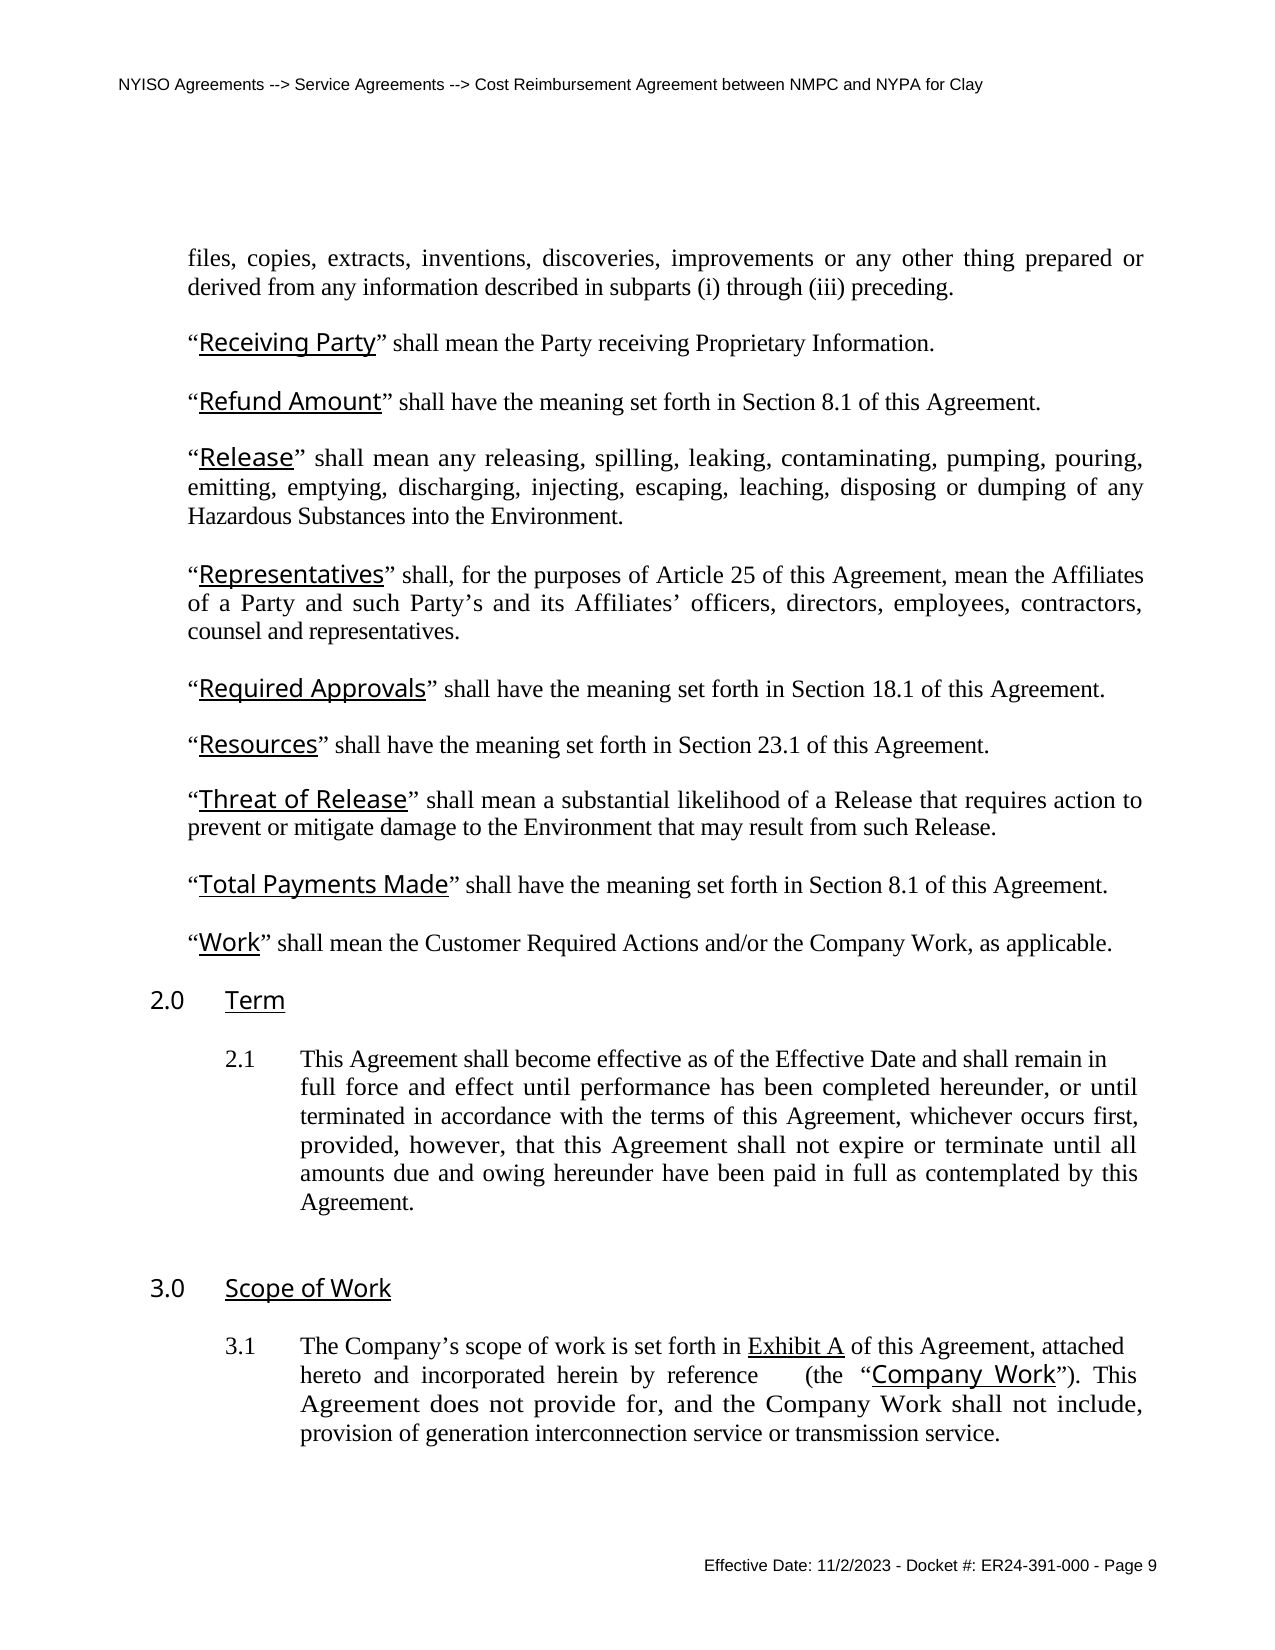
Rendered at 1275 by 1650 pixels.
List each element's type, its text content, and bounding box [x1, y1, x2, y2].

text 3.0 Scope of Work [150, 1274, 1275, 1303]
text “Total Payments Made” shall have the meaning set forth in Section 8.1 of this Agreement. [187, 871, 1275, 899]
text hereto and incorporated herein by reference (the “Company Work”). This [150, 1361, 1275, 1389]
text “Representatives” shall, for the purposes of Article 25 of this Agreement, mean the Affiliates of a Party and such Party’s and its Affiliates’ officers, directors, employees, contractors, counsel and representatives. [187, 561, 1144, 645]
text “Refund Amount” shall have the meaning set forth in Section 8.1 of this Agreement. [187, 387, 1275, 416]
text files, copies, extracts, inventions, discoveries, improvements or any other thing prepared or derived from any information described in subparts (i) through (iii) preceding. [187, 243, 1145, 301]
text 2.0 Term [150, 987, 1275, 1015]
text full force and effect until performance has been completed hereunder, or until terminated in accordance with the terms of this Agreement, whichever occurs first, provided, however, that this Agreement shall not expire or terminate until all amounts due and owing hereunder have been paid in full as contemplated by this Agreement. [300, 1073, 1148, 1216]
text “Threat of Release” shall mean a substantial likelihood of a Release that requires action to prevent or mitigate damage to the Environment that may result from such Release. [187, 787, 1144, 841]
text “Receiving Party” shall mean the Party receiving Proprietary Information. [187, 329, 1275, 357]
text 2.1 This Agreement shall become effective as of the Effective Date and shall remain in [150, 1044, 1275, 1073]
text 3.1 The Company’s scope of work is set forth in Exhibit A of this Agreement, attached [150, 1332, 1275, 1361]
text “Release” shall mean any releasing, spilling, leaking, contaminating, pumping, pouring, emitting, emptying, discharging, injecting, escaping, leaching, disposing or dumping of any Hazardous Substances into the Environment. [187, 443, 1145, 531]
text “Required Approvals” shall have the meaning set forth in Section 18.1 of this Agreement. “Resources” shall have the meaning set forth in Section 23.1 of this Agreement. [187, 652, 1106, 764]
text “Work” shall mean the Customer Required Actions and/or the Company Work, as applicable. [187, 929, 1275, 958]
text Agreement does not provide for, and the Company Work shall not include, provision of generation interconnection service or transmission service. [300, 1389, 1145, 1448]
